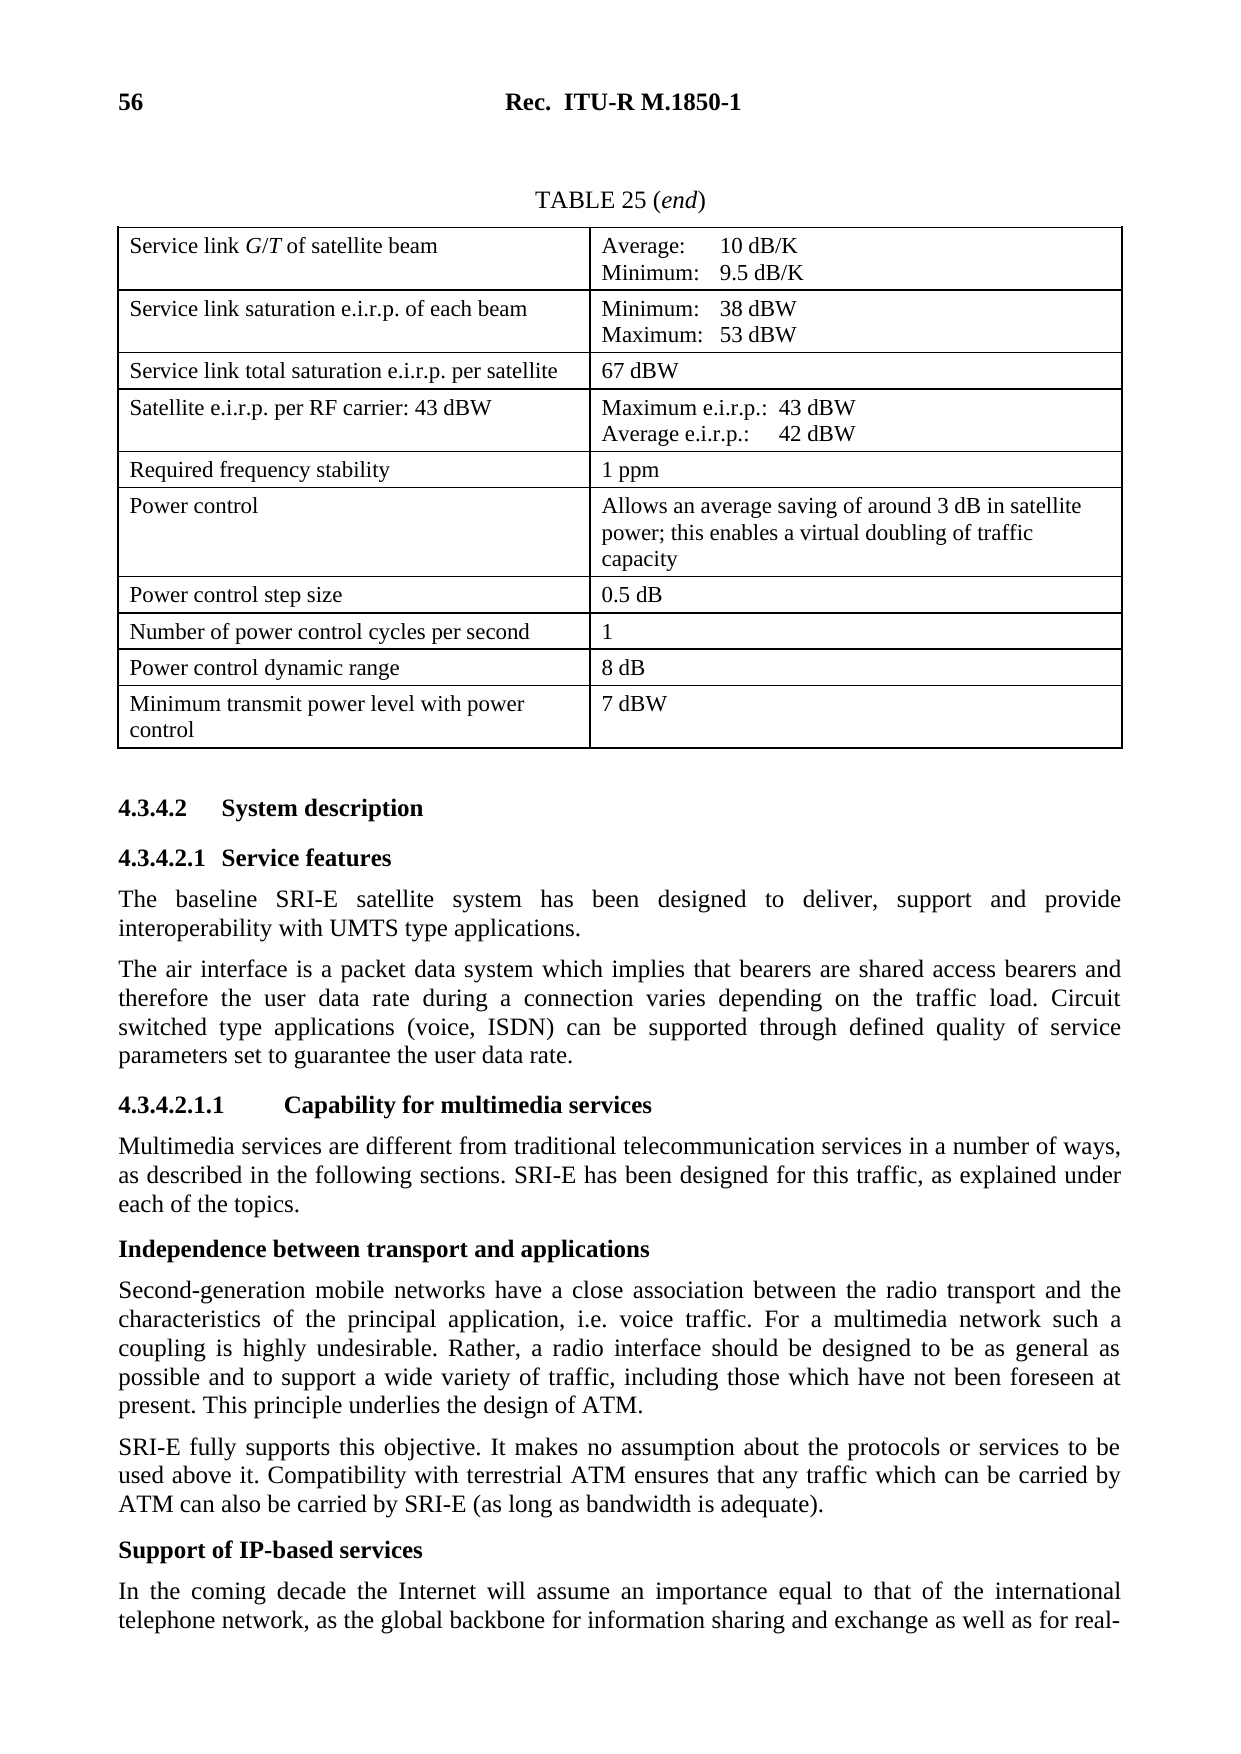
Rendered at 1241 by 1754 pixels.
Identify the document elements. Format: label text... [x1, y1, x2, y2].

subtitle Independence between transport and applications [118, 1234, 1122, 1263]
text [118, 1576, 1122, 1633]
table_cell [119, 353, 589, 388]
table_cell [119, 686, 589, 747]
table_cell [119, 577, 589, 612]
subtitle 4.3.4.2 System description [118, 793, 1122, 822]
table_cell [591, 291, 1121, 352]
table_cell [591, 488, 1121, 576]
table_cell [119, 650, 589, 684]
text The baseline SRI-E satellite system has been designed to deliver, support and provide interoperability with UMTS type applications. [118, 884, 1122, 942]
text SRI-E fully supports this objective. It makes no assumption about the protocols or services to be used above it. Compatibility with terrestrial ATM ensures that any traffic which can be carried by ATM can also be carried by SRI-E (as long as bandwidth is adequate). [118, 1432, 1122, 1518]
subtitle 4.3.4.2.1.1 Capability for multimedia services [118, 1090, 1122, 1119]
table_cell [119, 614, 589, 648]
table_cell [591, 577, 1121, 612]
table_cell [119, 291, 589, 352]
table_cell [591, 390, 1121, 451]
subtitle 4.3.4.2.1 Service features [118, 843, 1122, 872]
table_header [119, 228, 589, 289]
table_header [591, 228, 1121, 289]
text Second-generation mobile networks have a close association between the radio transport and the characteristics of the principal application, i.e. voice traffic. For a multimedia network such a coupling is highly undesirable. Rather, a radio interface should be designed to be as general as possible and to support a wide variety of traffic, including those which have not been foreseen at present. This principle underlies the design of ATM. [118, 1276, 1122, 1419]
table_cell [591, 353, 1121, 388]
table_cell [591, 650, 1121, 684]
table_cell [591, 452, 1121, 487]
subtitle Support of IP-based services [118, 1535, 1122, 1563]
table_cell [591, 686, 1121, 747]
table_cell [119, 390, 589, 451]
text The air interface is a packet data system which implies that bearers are shared access bearers and therefore the user data rate during a connection varies depending on the traffic load. Circuit switched type applications (voice, ISDN) can be supported through defined quality of service parameters set to guarantee the user data rate. [118, 954, 1122, 1069]
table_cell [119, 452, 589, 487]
text Multimedia services are different from traditional telecommunication services in a number of ways, as described in the following sections. SRI-E has been designed for this traffic, as explained under each of the topics. [118, 1131, 1122, 1218]
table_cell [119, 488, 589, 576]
text TABLE 25 (end) [118, 185, 1122, 214]
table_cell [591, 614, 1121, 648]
